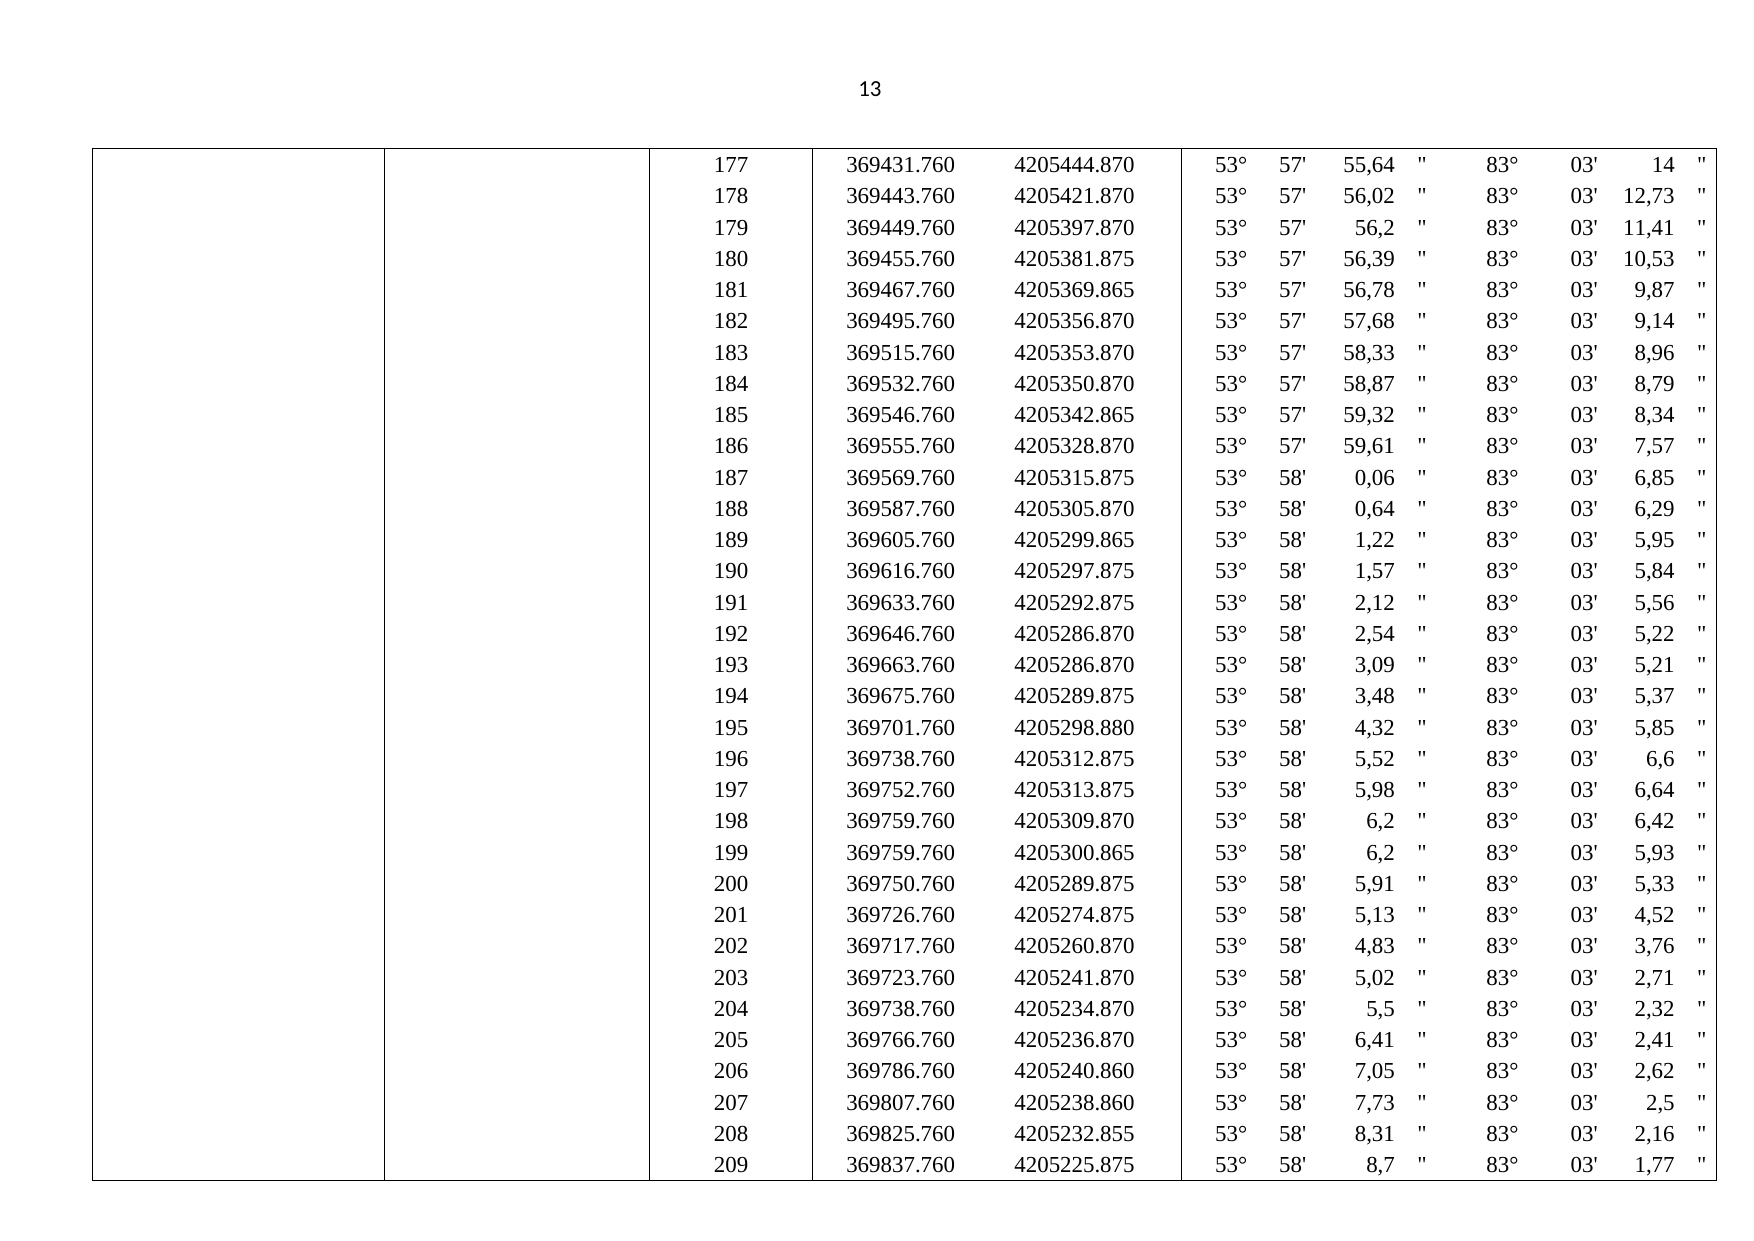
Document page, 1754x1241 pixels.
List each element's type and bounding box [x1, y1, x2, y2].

table_cell [385, 149, 649, 1180]
table_cell [813, 149, 1181, 1180]
table_cell [93, 149, 384, 1180]
table_cell [1182, 149, 1716, 1180]
table_cell [650, 149, 812, 1180]
